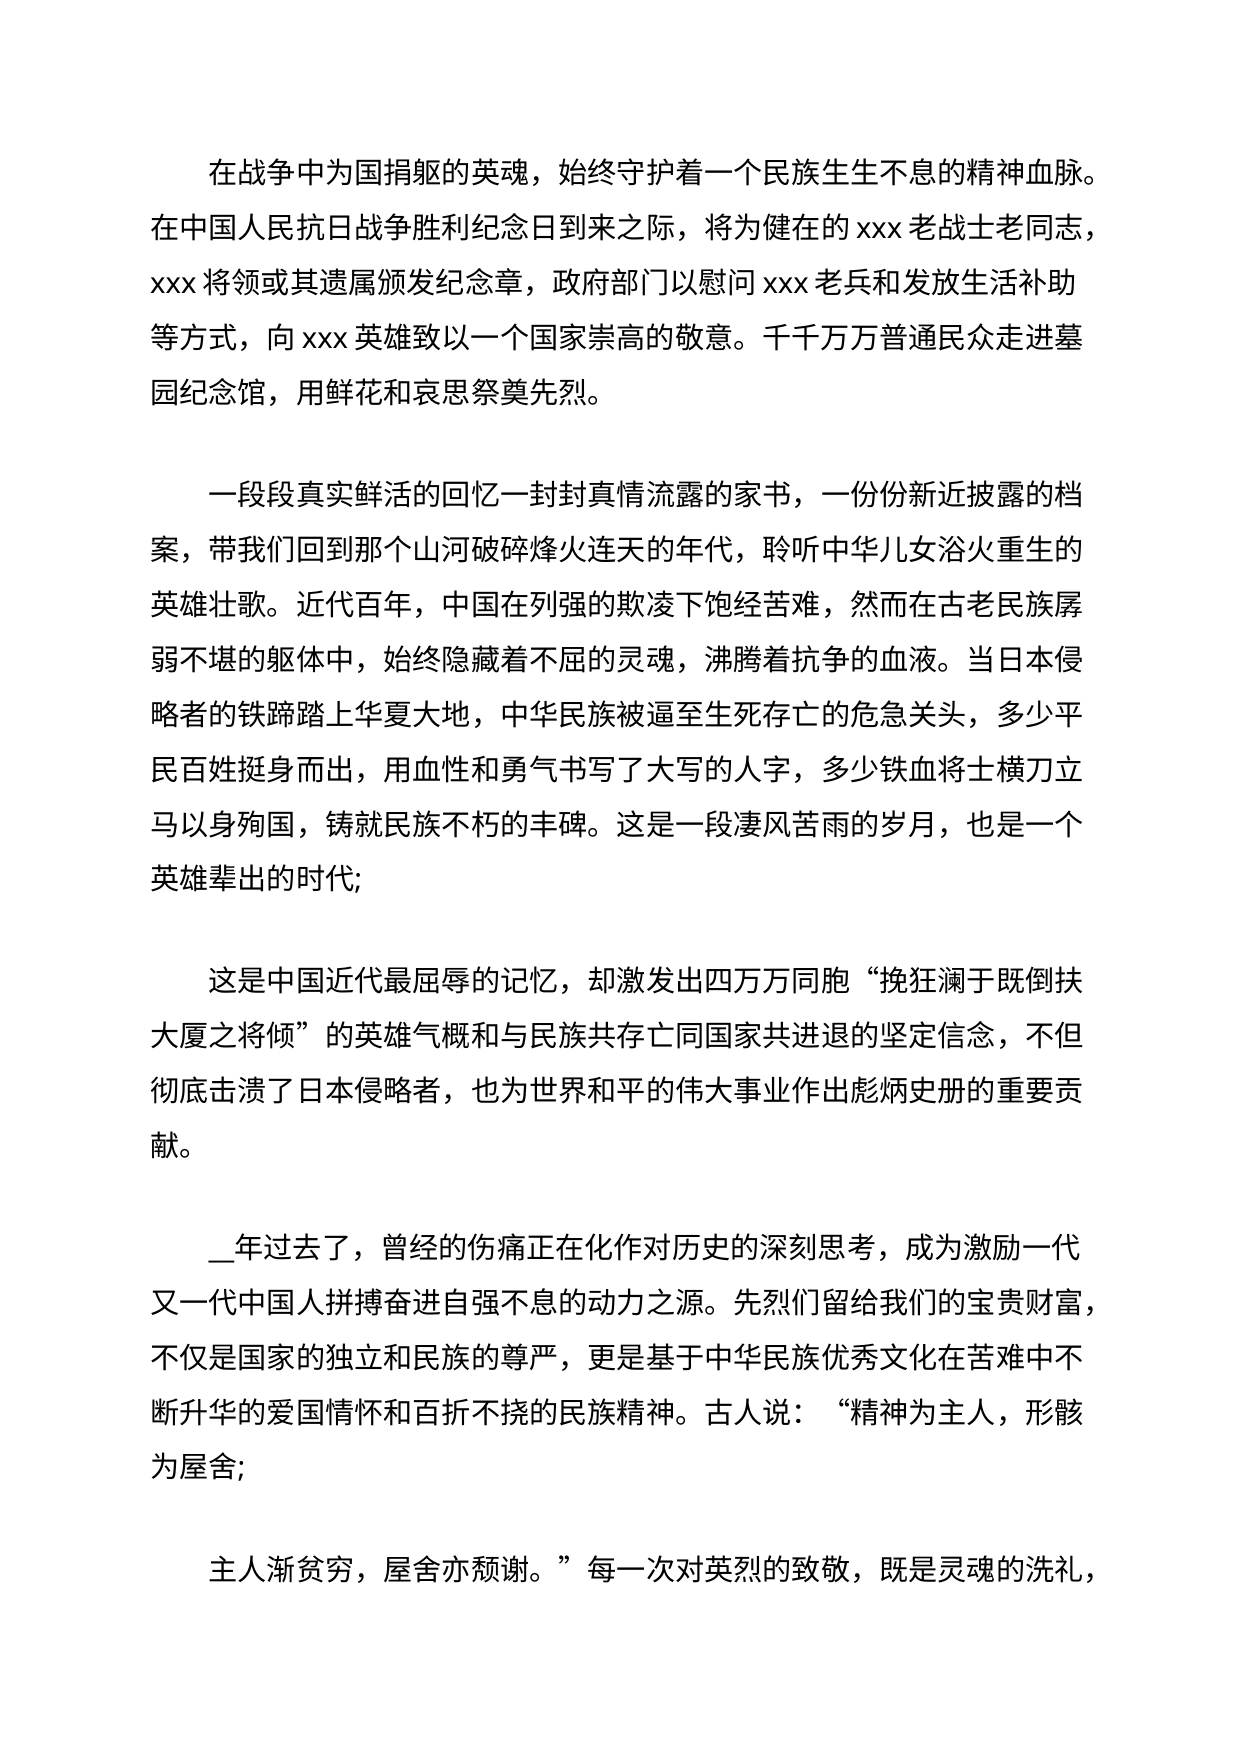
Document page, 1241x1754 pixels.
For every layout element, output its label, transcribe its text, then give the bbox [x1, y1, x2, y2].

text 在战争中为国捐躯的英魂，始终守护着一个民族生生不息的精神血脉。在中国人民抗日战争胜利纪念日到来之际，将为健在的xxx老战士老同志，xxx将领或其遗属颁发纪念章，政府部门以慰问xxx老兵和发放生活补助等方式，向xxx英雄致以一个国家崇高的敬意。千千万万普通民众走进墓园纪念馆，用鲜花和哀思祭奠先烈。 [150, 150, 1090, 412]
text 这是中国近代最屈辱的记忆，却激发出四万万同胞“挽狂澜于既倒扶大厦之将倾”的英雄气概和与民族共存亡同国家共进退的坚定信念，不但彻底击溃了日本侵略者，也为世界和平的伟大事业作出彪炳史册的重要贡献。 [150, 958, 1090, 1165]
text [150, 1546, 1090, 1588]
text 一段段真实鲜活的回忆一封封真情流露的家书，一份份新近披露的档案，带我们回到那个山河破碎烽火连天的年代，聆听中华儿女浴火重生的英雄壮歌。近代百年，中国在列强的欺凌下饱经苦难，然而在古老民族孱弱不堪的躯体中，始终隐藏着不屈的灵魂，沸腾着抗争的血液。当日本侵略者的铁蹄踏上华夏大地，中华民族被逼至生死存亡的危急关头，多少平民百姓挺身而出，用血性和勇气书写了大写的人字，多少铁血将士横刀立马以身殉国，铸就民族不朽的丰碑。这是一段凄风苦雨的岁月，也是一个英雄辈出的时代; [150, 472, 1090, 898]
text __年过去了，曾经的伤痛正在化作对历史的深刻思考，成为激励一代又一代中国人拼搏奋进自强不息的动力之源。先烈们留给我们的宝贵财富，不仅是国家的独立和民族的尊严，更是基于中华民族优秀文化在苦难中不断升华的爱国情怀和百折不挠的民族精神。古人说：“精神为主人，形骸为屋舍; [150, 1224, 1090, 1486]
